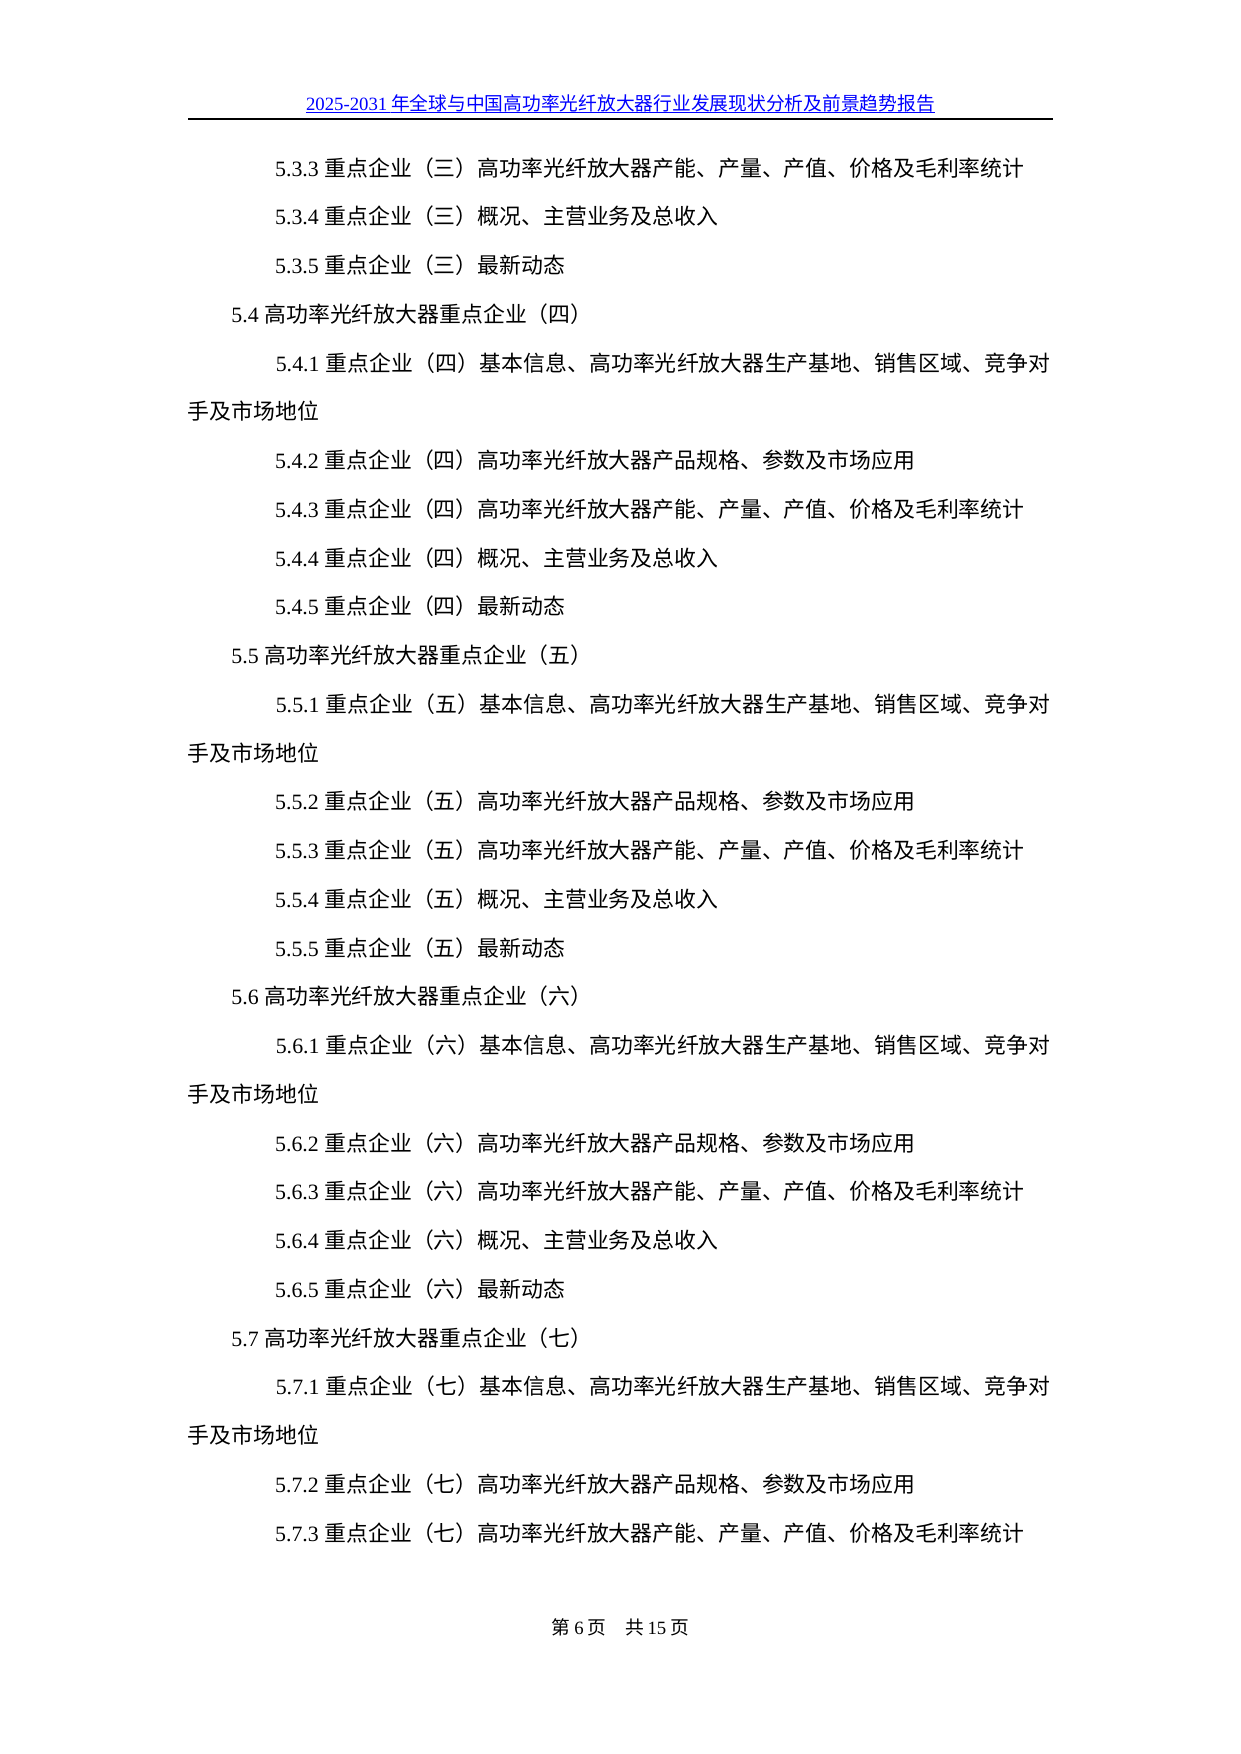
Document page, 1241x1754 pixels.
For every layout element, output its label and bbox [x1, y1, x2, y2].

text [187, 150, 1053, 1548]
